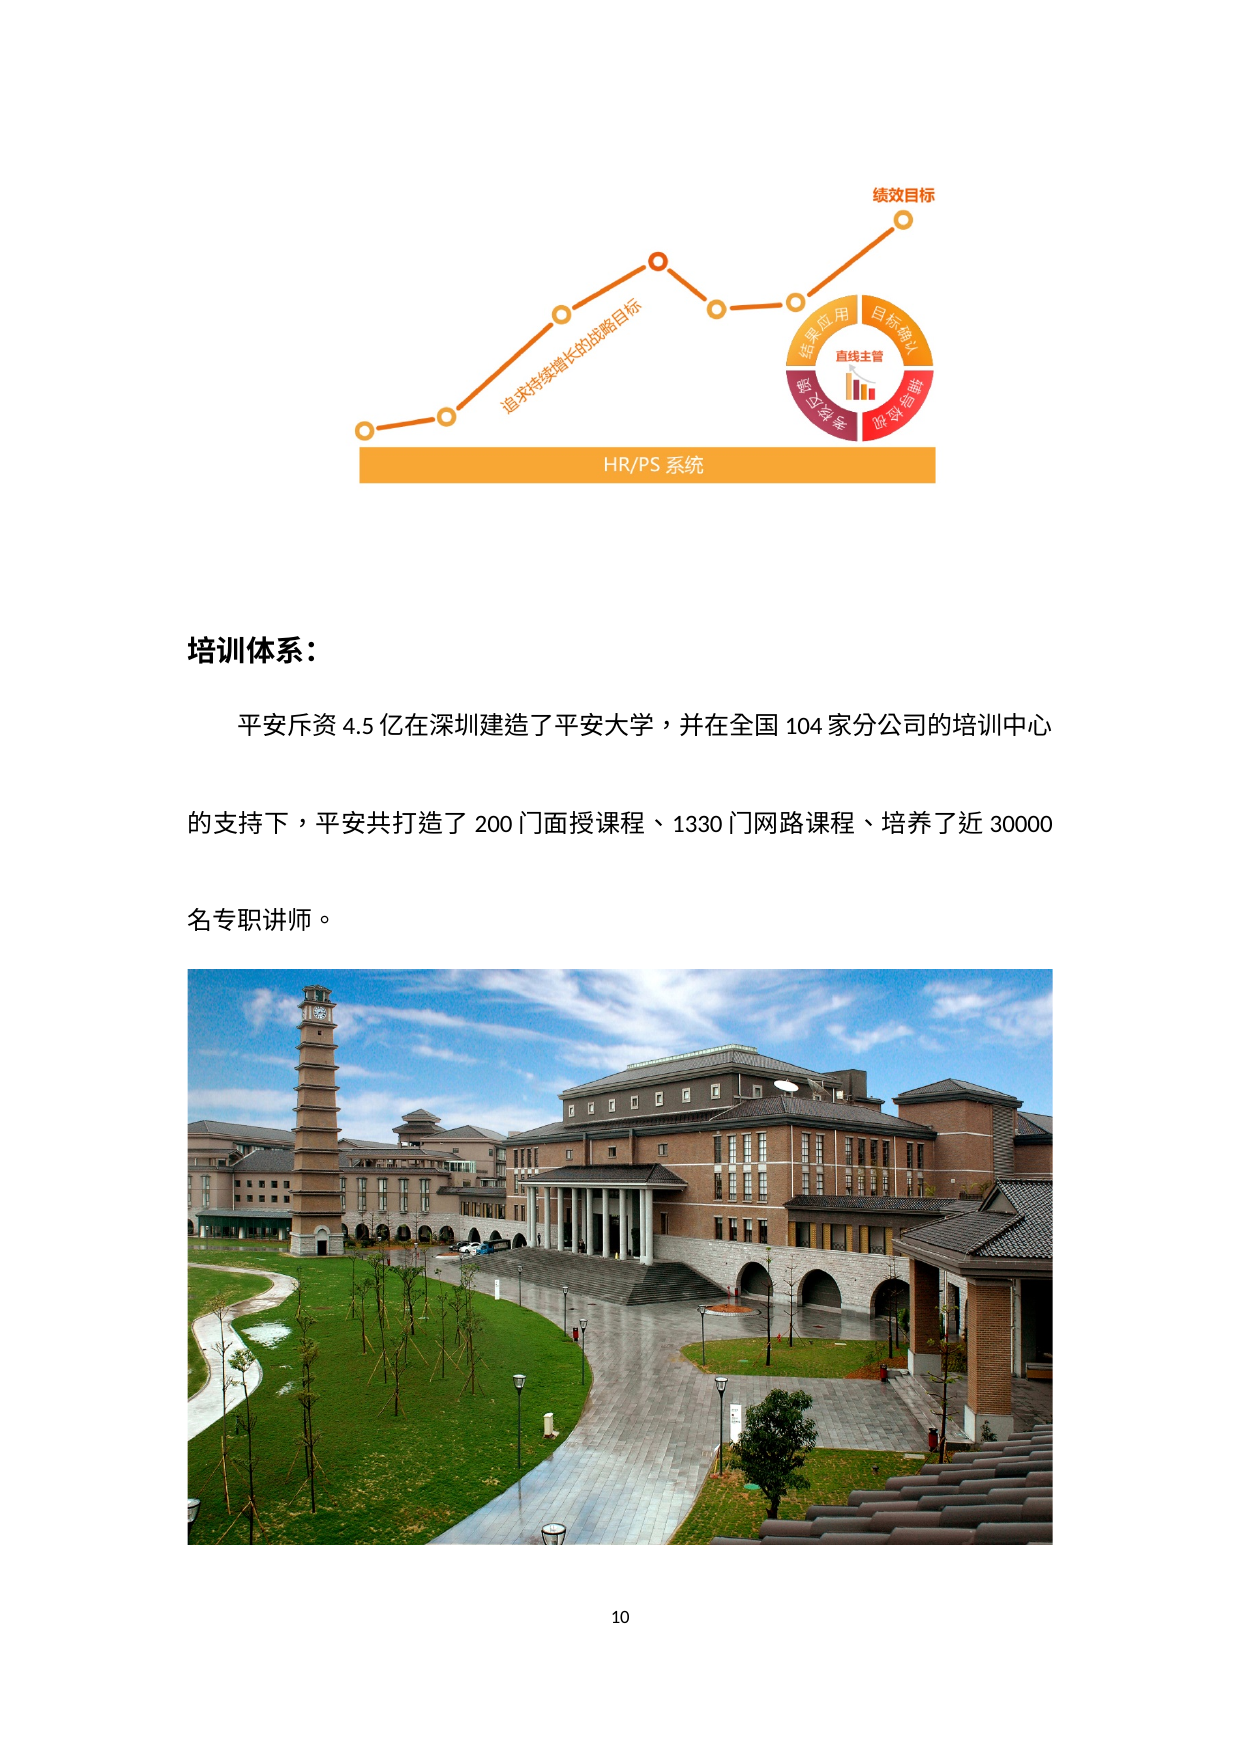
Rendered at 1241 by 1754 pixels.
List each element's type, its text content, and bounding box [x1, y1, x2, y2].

picture [293, 977, 305, 987]
text 培训体系： [187, 616, 1053, 681]
picture [199, 969, 215, 980]
text 平安斥资4.5亿在深圳建造了平安大学，并在全国104家分公司的培训中心的支持下，平安共打造了200门面授课程、1330门网路课程、培养了近30000名专职讲师。 [187, 691, 1053, 951]
picture [262, 969, 272, 975]
picture [187, 969, 1053, 1545]
picture [276, 969, 287, 981]
picture [302, 162, 989, 510]
picture [218, 969, 231, 978]
